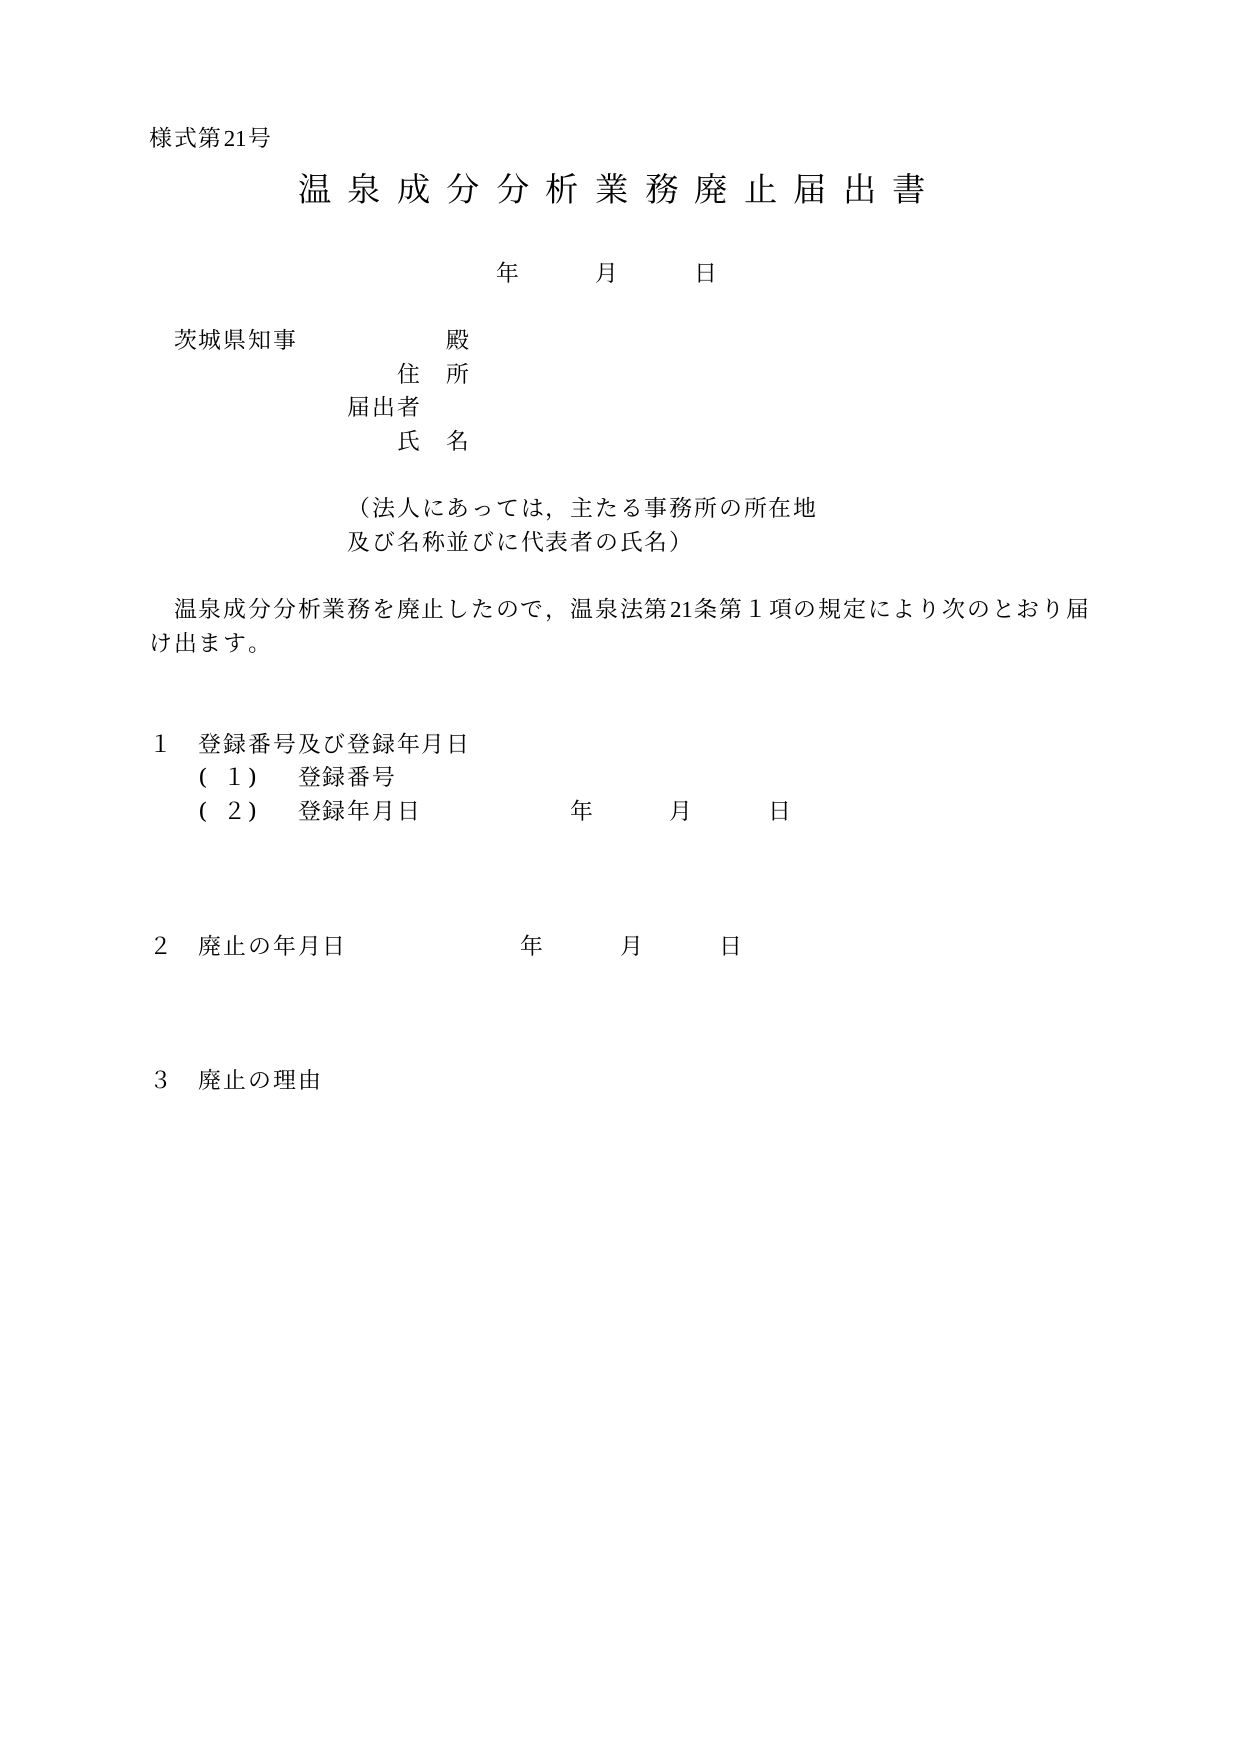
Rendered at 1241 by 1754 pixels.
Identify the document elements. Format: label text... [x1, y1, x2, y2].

text １ 登録番号及び登録年月日 [149, 726, 1091, 759]
text 茨城県知事 殿 [149, 322, 1091, 355]
text ３ 廃止の理由 [149, 1062, 1091, 1096]
text 住 所 [149, 355, 1091, 389]
text （法人にあっては，主たる事務所の所在地 [149, 490, 1091, 524]
text 及び名称並びに代表者の氏名） [149, 524, 1091, 557]
text 年 月 日 [149, 254, 1091, 288]
text 届出者 [149, 389, 1091, 423]
text 温泉成分分析業務を廃止したので，温泉法第21条第１項の規定により次のとおり届け出ます。 [149, 591, 1091, 658]
text 氏 名 [149, 423, 1091, 456]
text 様式第21号 [149, 120, 1091, 153]
text 温泉成分分析業務廃止届出書 [149, 153, 1091, 221]
text ２ 廃止の年月日 年 月 日 [149, 927, 1091, 961]
text (２) 登録年月日 年 月 日 [149, 793, 1091, 826]
text (１) 登録番号 [149, 759, 1091, 793]
